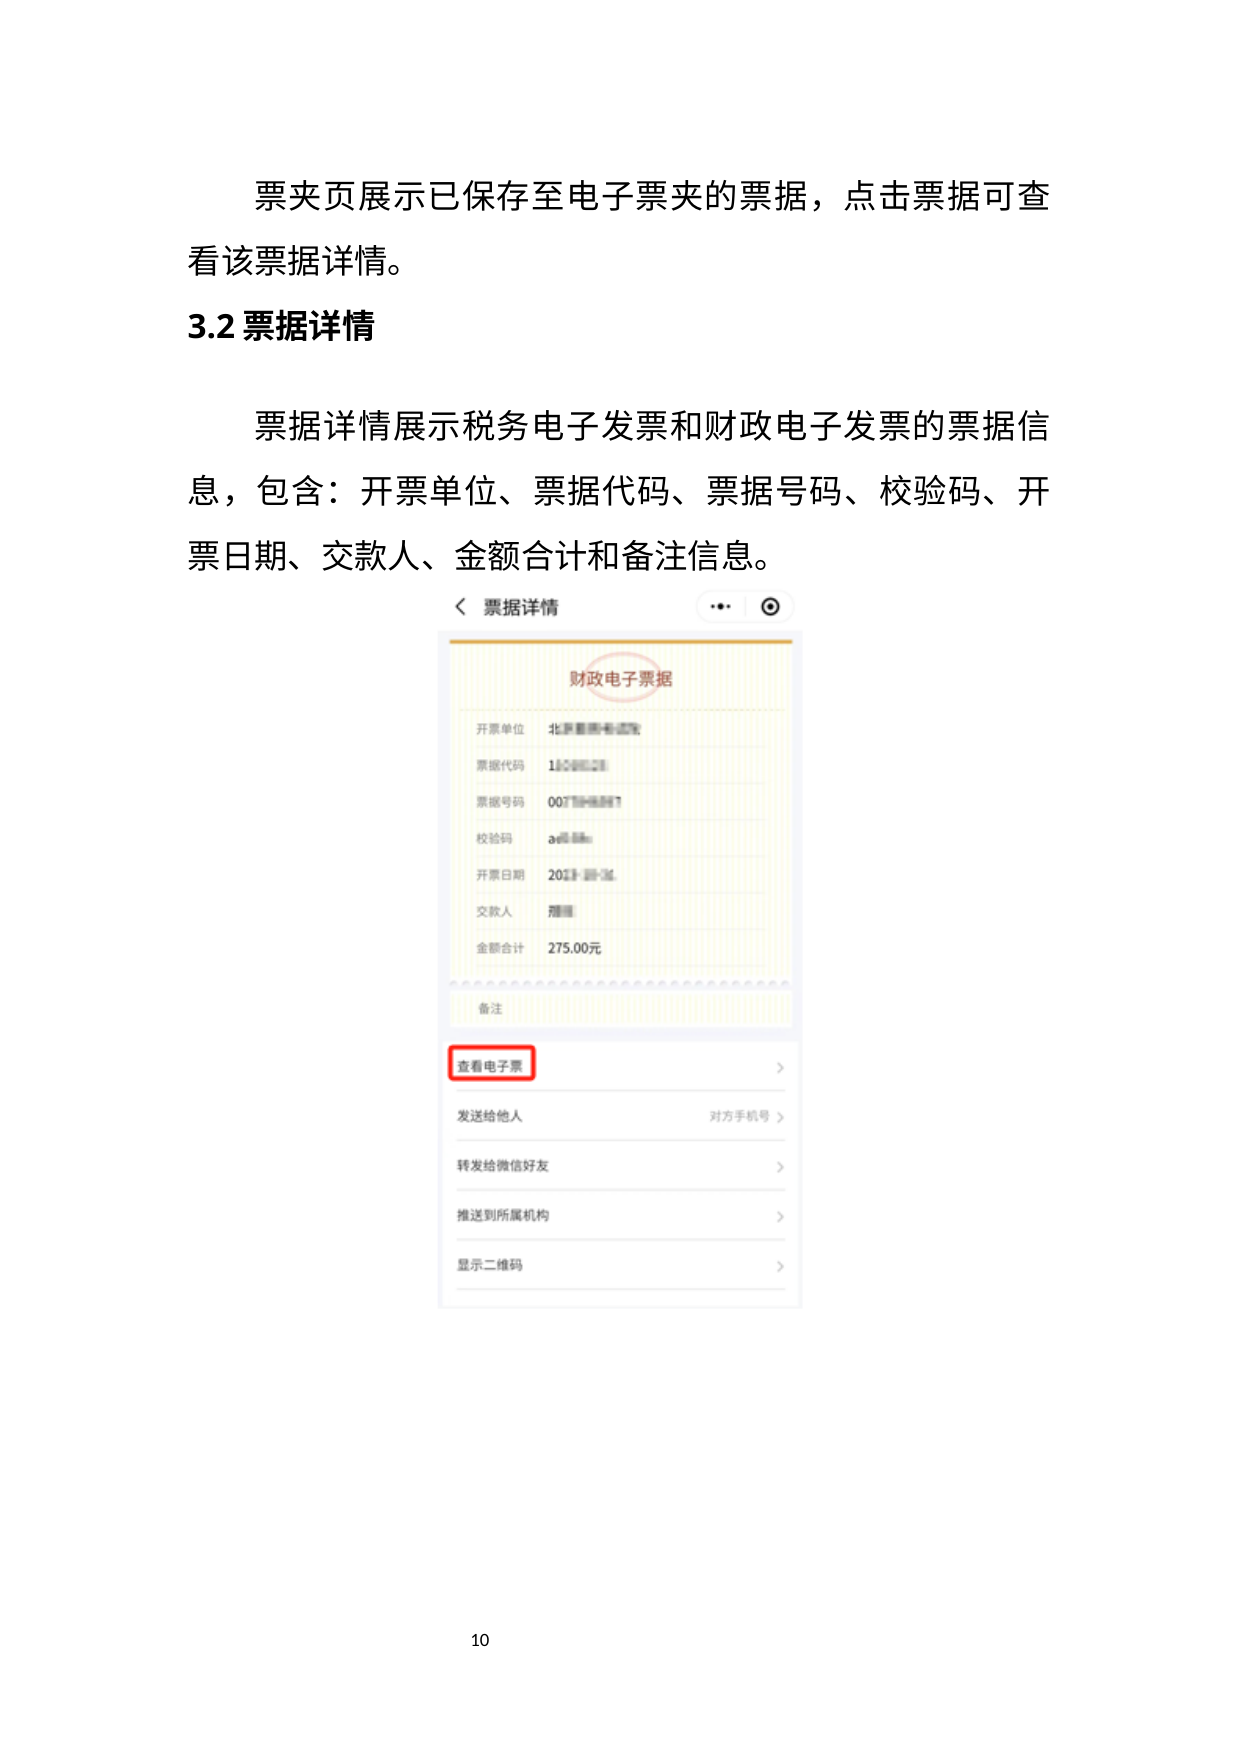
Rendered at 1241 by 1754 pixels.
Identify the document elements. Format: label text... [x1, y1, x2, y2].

text 票夹页展示已保存至电子票夹的票据，点击票据可查看该票据详情。 [187, 162, 1053, 292]
picture [435, 586, 806, 1312]
text 票据详情展示税务电子发票和财政电子发票的票据信息，包含：开票单位、票据代码、票据号码、校验码、开票日期、交款人、金额合计和备注信息。 [187, 392, 1053, 587]
subtitle 3.2票据详情 [187, 292, 1053, 357]
